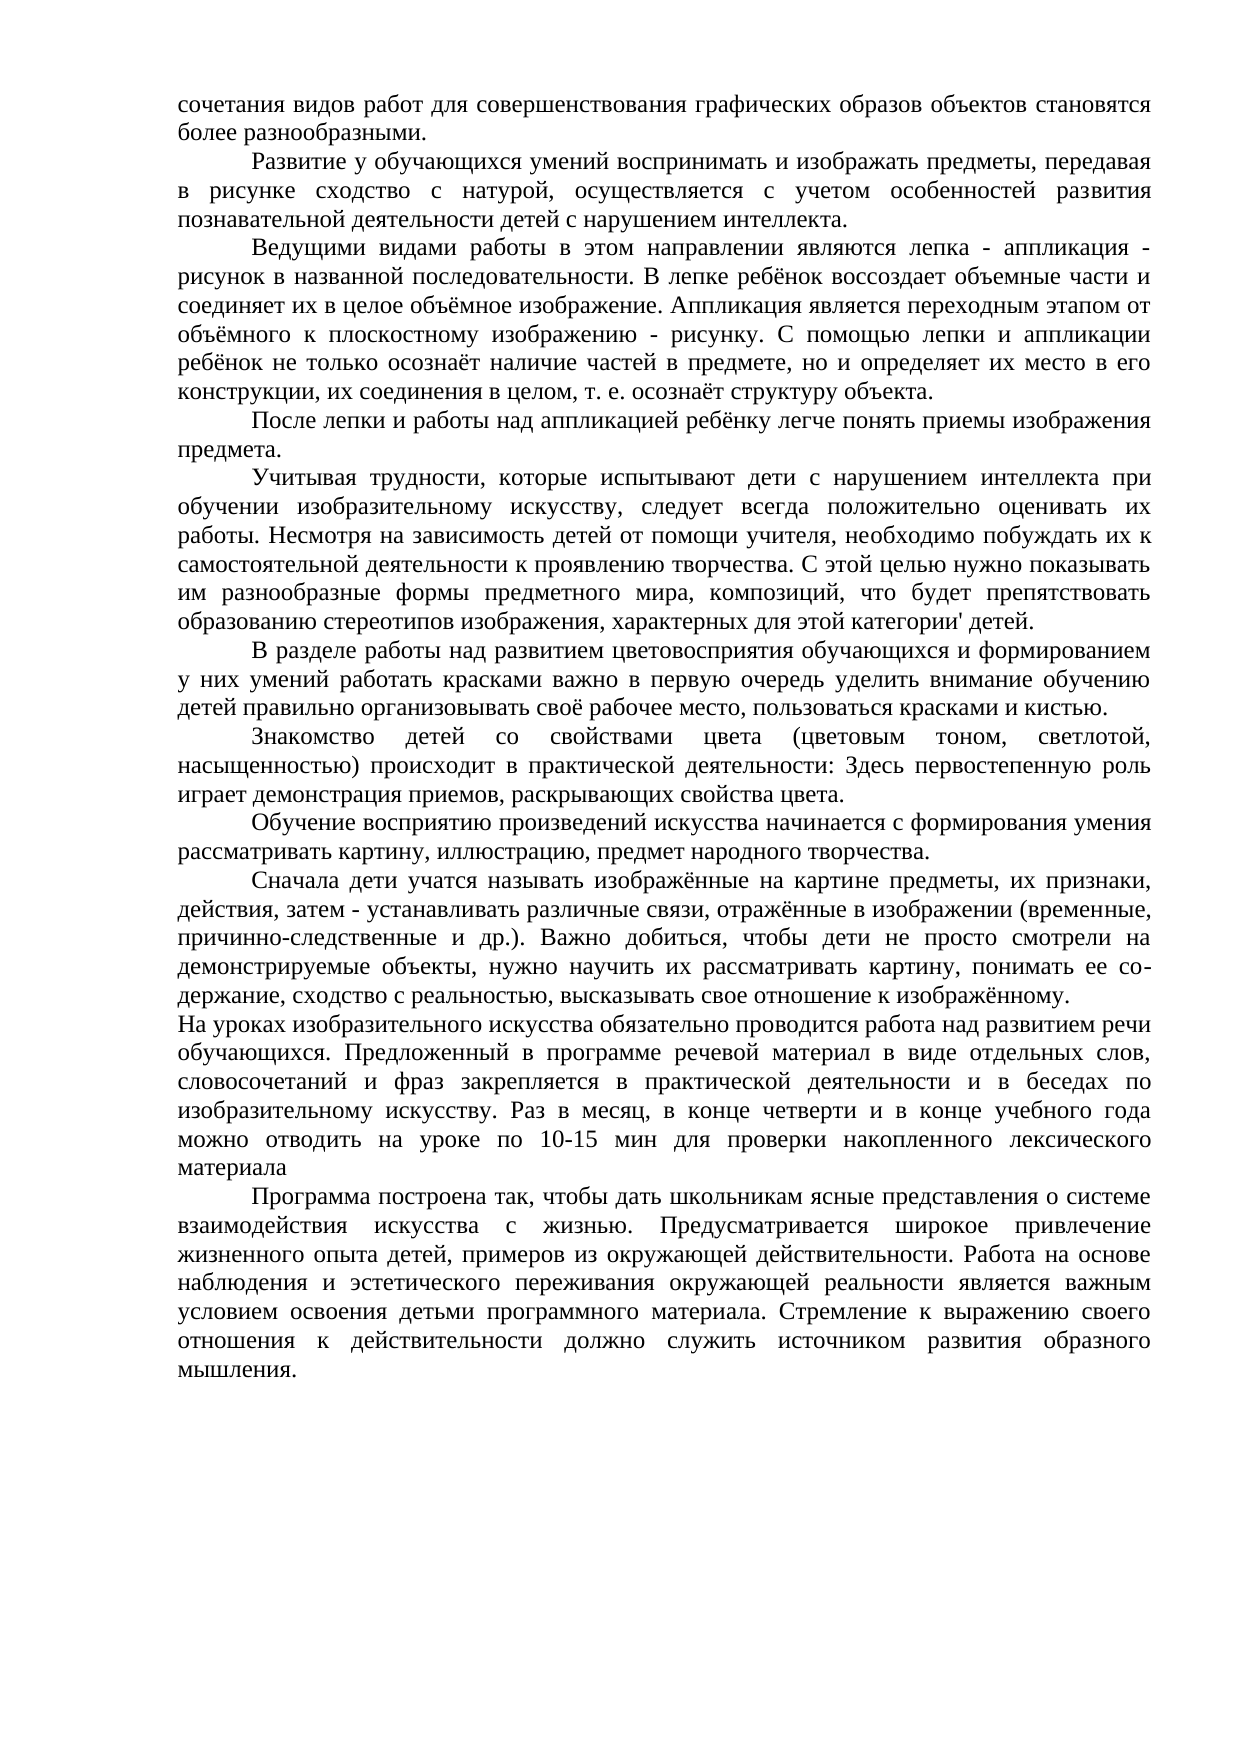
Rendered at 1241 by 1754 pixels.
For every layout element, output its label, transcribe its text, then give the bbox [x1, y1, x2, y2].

text Ведущими видами работы в этом направлении являются лепка - аппликация - рисунок в названной последовательности. В лепке ребёнок воссоздает объемные части и соединяет их в целое объёмное изображение. Аппликация является переходным этапом от объёмного к плоскостному изображению - рисунку. С помощью лепки и аппликации ребёнок не только осознаёт наличие частей в предмете, но и определяет их место в его конструкции, их соединения в целом, т. е. осознаёт структуру объекта. [177, 232, 1152, 405]
text Программа построена так, чтобы дать школьникам ясные представления о системе взаимодействия искусства с жизнью. Предусматривается широкое привлечение жизненного опыта детей, примеров из окружающей действительности. Работа на основе наблюдения и эстетического переживания окружающей реальности является важным условием освоения детьми программного материала. Стремление к выражению своего отношения к действительности должно служить источником развития образного мышления. [177, 1181, 1152, 1382]
text На уроках изобразительного искусства обязательно проводится работа над развитием речи обучающихся. Предложенный в программе речевой материал в виде отдельных слов, словосочетаний и фраз закрепляется в практической деятельности и в беседах по изобразительному искусству. Раз в месяц, в конце четверти и в конце учебного года можно отводить на уроке по 10-15 мин для проверки накопленного лексического материала [177, 1009, 1152, 1181]
text Учитывая трудности, которые испытывают дети с нарушением интеллекта при обучении изобразительному искусству, следует всегда положительно оценивать их работы. Несмотря на зависимость детей от помощи учителя, необходимо побуждать их к самостоятельной деятельности к проявлению творчества. С этой целью нужно показывать им разнообразные формы предметного мира, композиций, что будет препятствовать образованию стереотипов изображения, характерных для этой категории' детей. [177, 462, 1152, 635]
text После лепки и работы над аппликацией ребёнку легче понять приемы изображения предмета. [177, 405, 1152, 462]
text Знакомство детей со свойствами цвета (цветовым тоном, светлотой, насыщенностью) происходит в практической деятельности: Здесь первостепенную роль играет демонстрация приемов, раскрывающих свойства цвета. [177, 721, 1152, 807]
text Развитие у обучающихся умений воспринимать и изображать предметы, передавая в рисунке сходство с натурой, осуществляется с учетом особенностей развития познавательной деятельности детей с нарушением интеллекта. [177, 146, 1152, 232]
text Сначала дети учатся называть изображённые на картине предметы, их признаки, действия, затем - устанавливать различные связи, отражённые в изображении (временные, причинно-следственные и др.). Важно добиться, чтобы дети не просто смотрели на демонстрируемые объекты, нужно научить их рассматривать картину, понимать ее содержание, сходство с реальностью, высказывать свое отношение к изображённому. [177, 865, 1152, 1009]
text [177, 89, 1152, 146]
text В разделе работы над развитием цветовосприятия обучающихся и формированием у них умений работать красками важно в первую очередь уделить внимание обучению детей правильно организовывать своё рабочее место, пользоваться красками и кистью. [177, 635, 1152, 721]
text Обучение восприятию произведений искусства начинается с формирования умения рассматривать картину, иллюстрацию, предмет народного творчества. [177, 807, 1152, 865]
